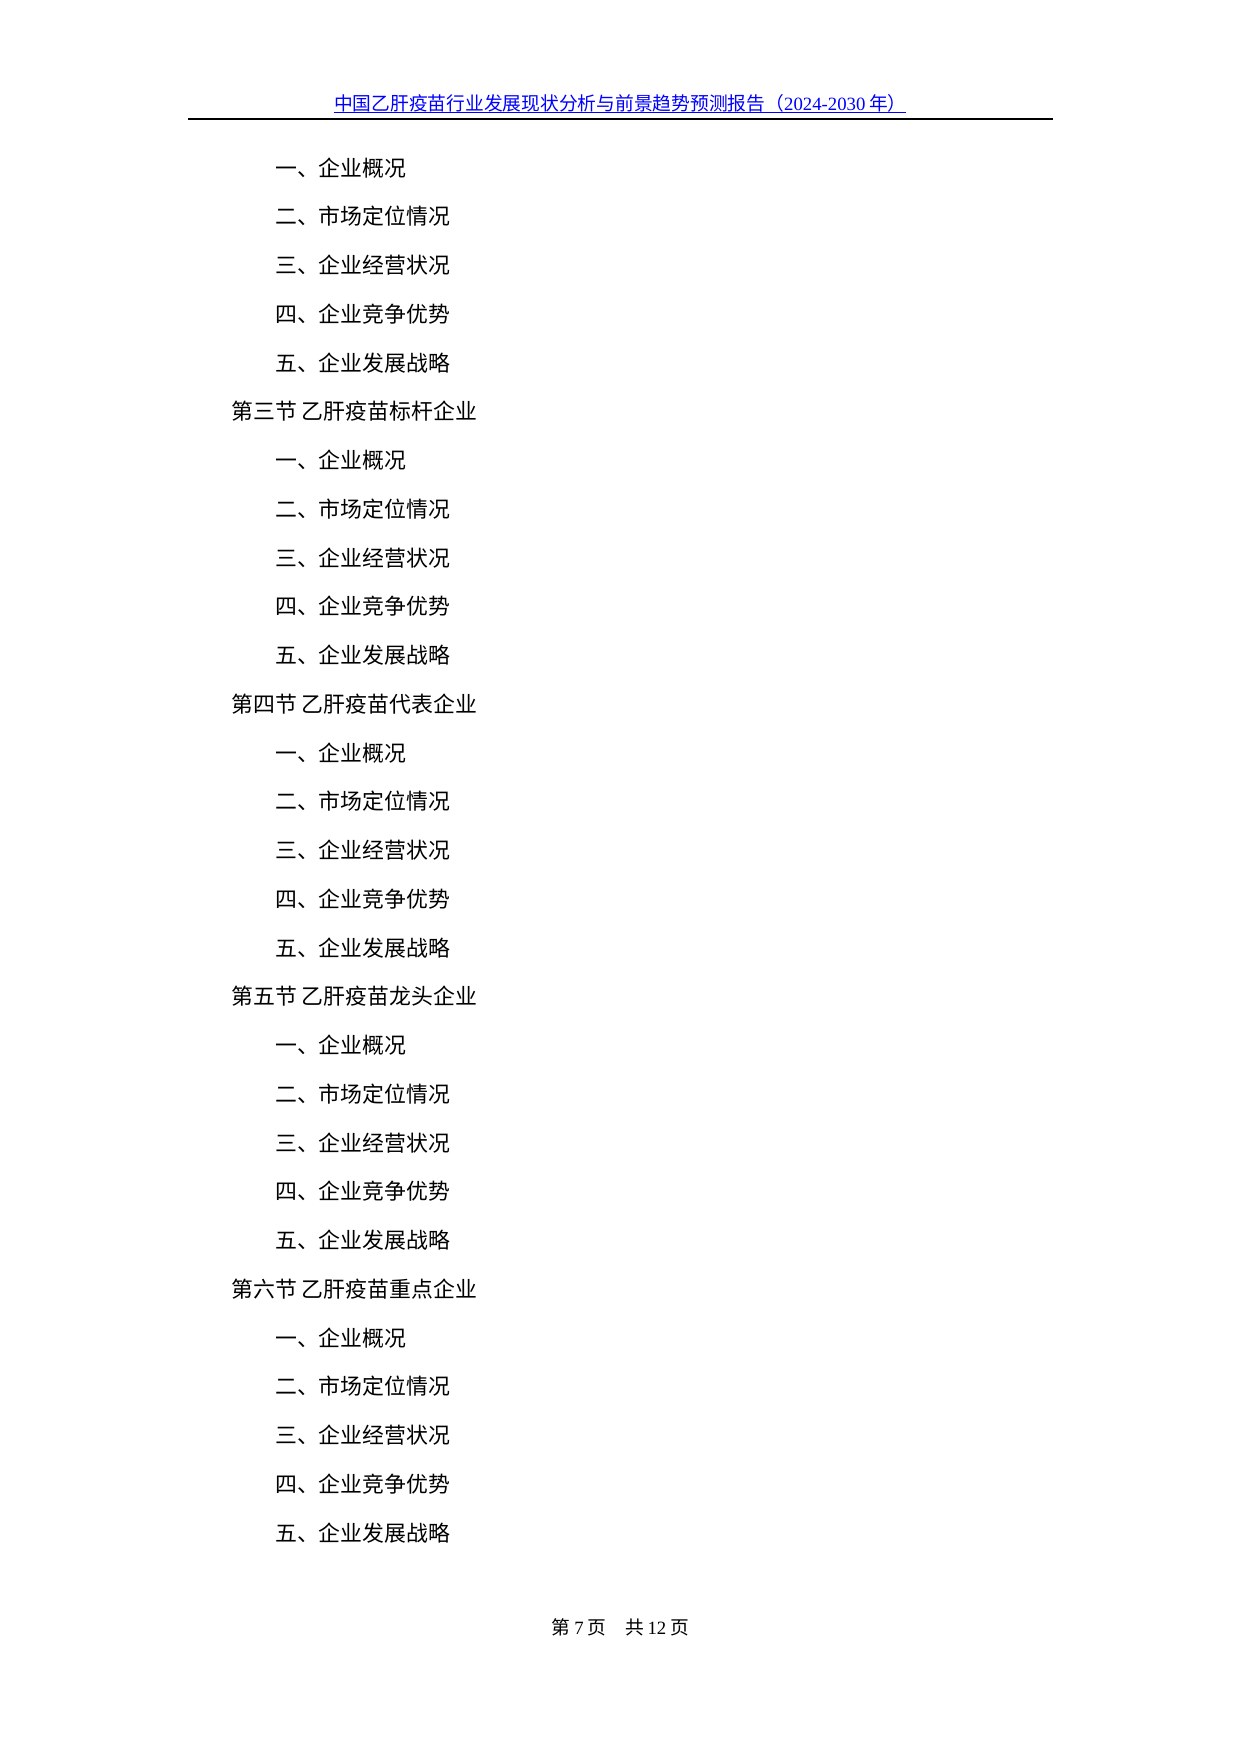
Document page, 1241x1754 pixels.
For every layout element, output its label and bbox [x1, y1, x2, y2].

text [187, 150, 1053, 1548]
